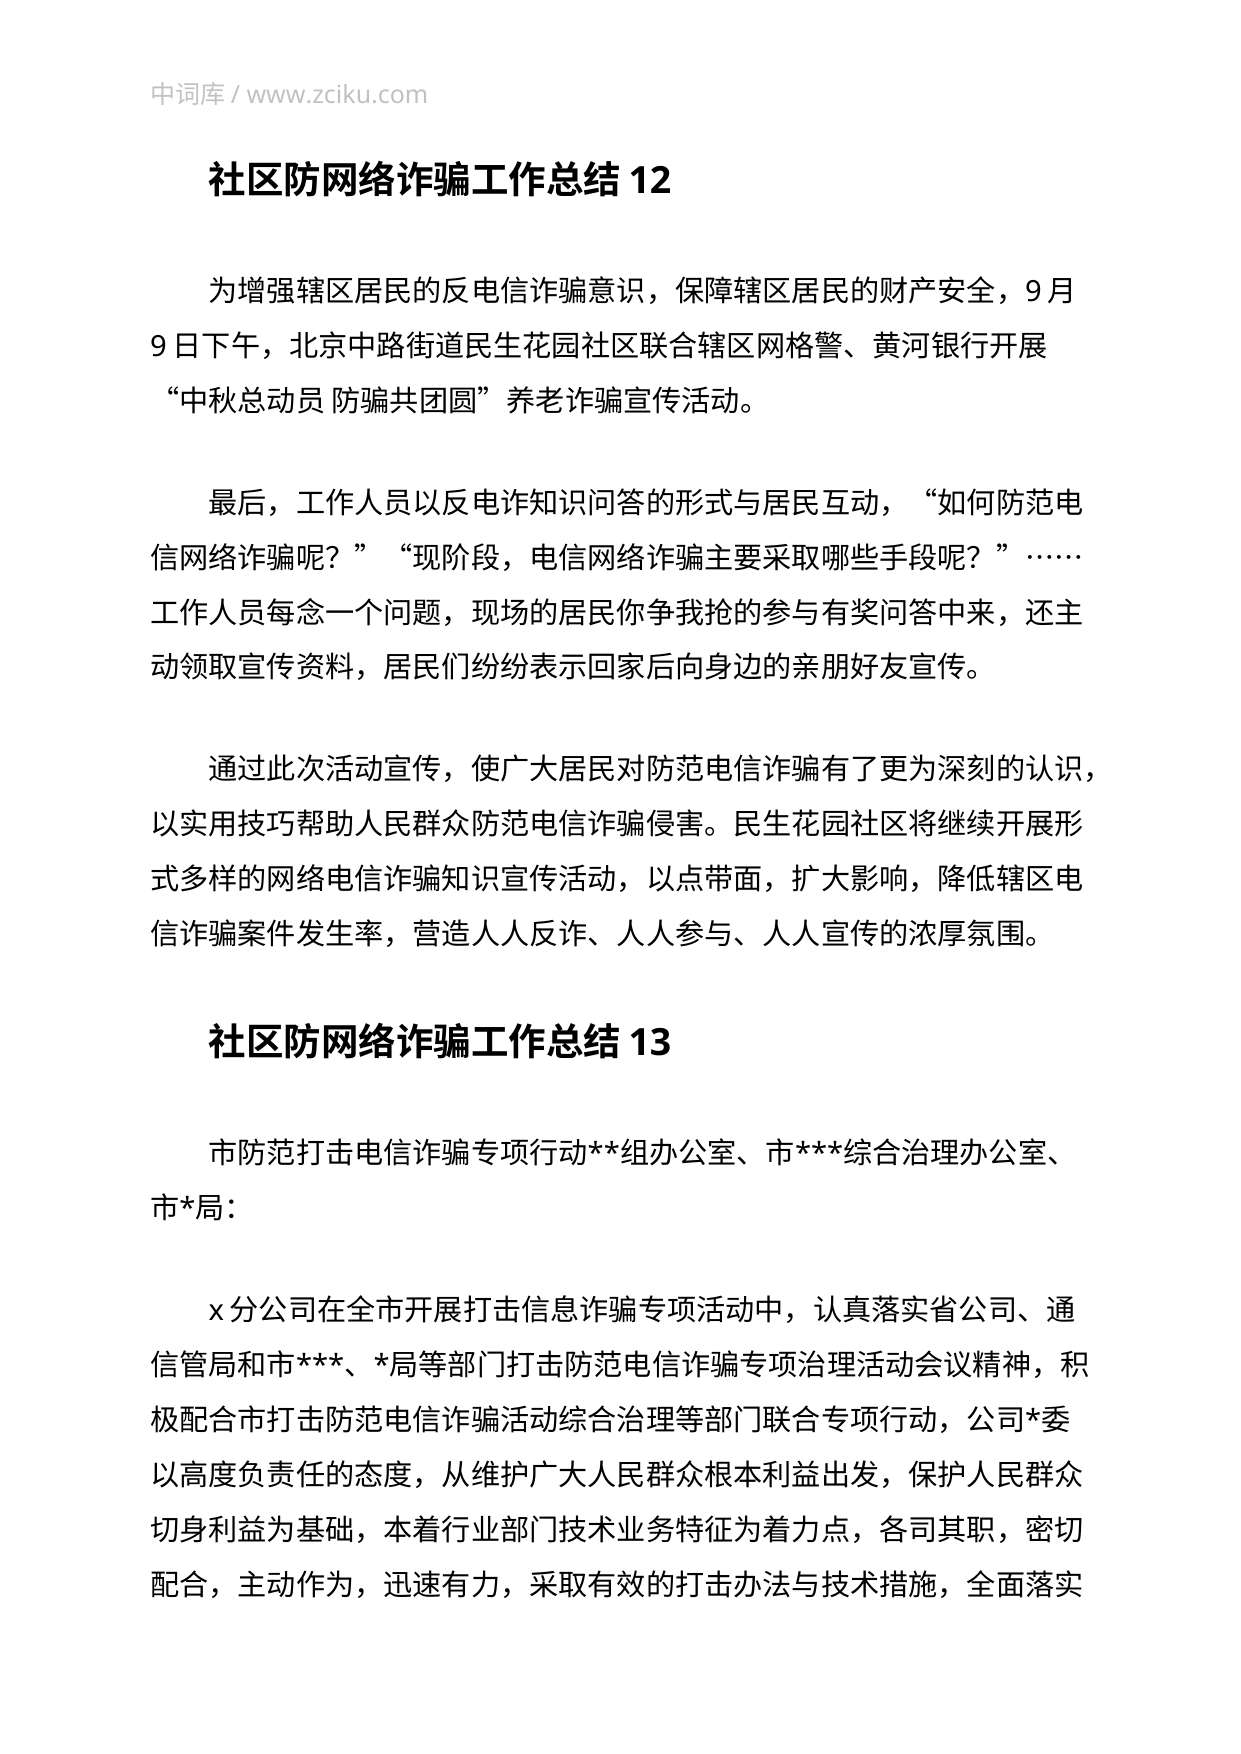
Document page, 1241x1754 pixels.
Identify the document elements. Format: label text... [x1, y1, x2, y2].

text 最后，工作人员以反电诈知识问答的形式与居民互动，“如何防范电信网络诈骗呢？”“现阶段，电信网络诈骗主要采取哪些手段呢？”……工作人员每念一个问题，现场的居民你争我抢的参与有奖问答中来，还主动领取宣传资料，居民们纷纷表示回家后向身边的亲朋好友宣传。 [150, 479, 1090, 686]
text 社区防网络诈骗工作总结12 [150, 150, 1090, 204]
text 社区防网络诈骗工作总结13 [150, 1012, 1090, 1067]
text 市防范打击电信诈骗专项行动**组办公室、市***综合治理办公室、市*局： [150, 1130, 1090, 1227]
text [150, 1287, 1090, 1604]
text 为增强辖区居民的反电信诈骗意识，保障辖区居民的财产安全，9月9日下午，北京中路街道民生花园社区联合辖区网格警、黄河银行开展“中秋总动员 防骗共团圆”养老诈骗宣传活动。 [150, 268, 1090, 420]
text 通过此次活动宣传，使广大居民对防范电信诈骗有了更为深刻的认识，以实用技巧帮助人民群众防范电信诈骗侵害。民生花园社区将继续开展形式多样的网络电信诈骗知识宣传活动，以点带面，扩大影响，降低辖区电信诈骗案件发生率，营造人人反诈、人人参与、人人宣传的浓厚氛围。 [150, 746, 1090, 953]
